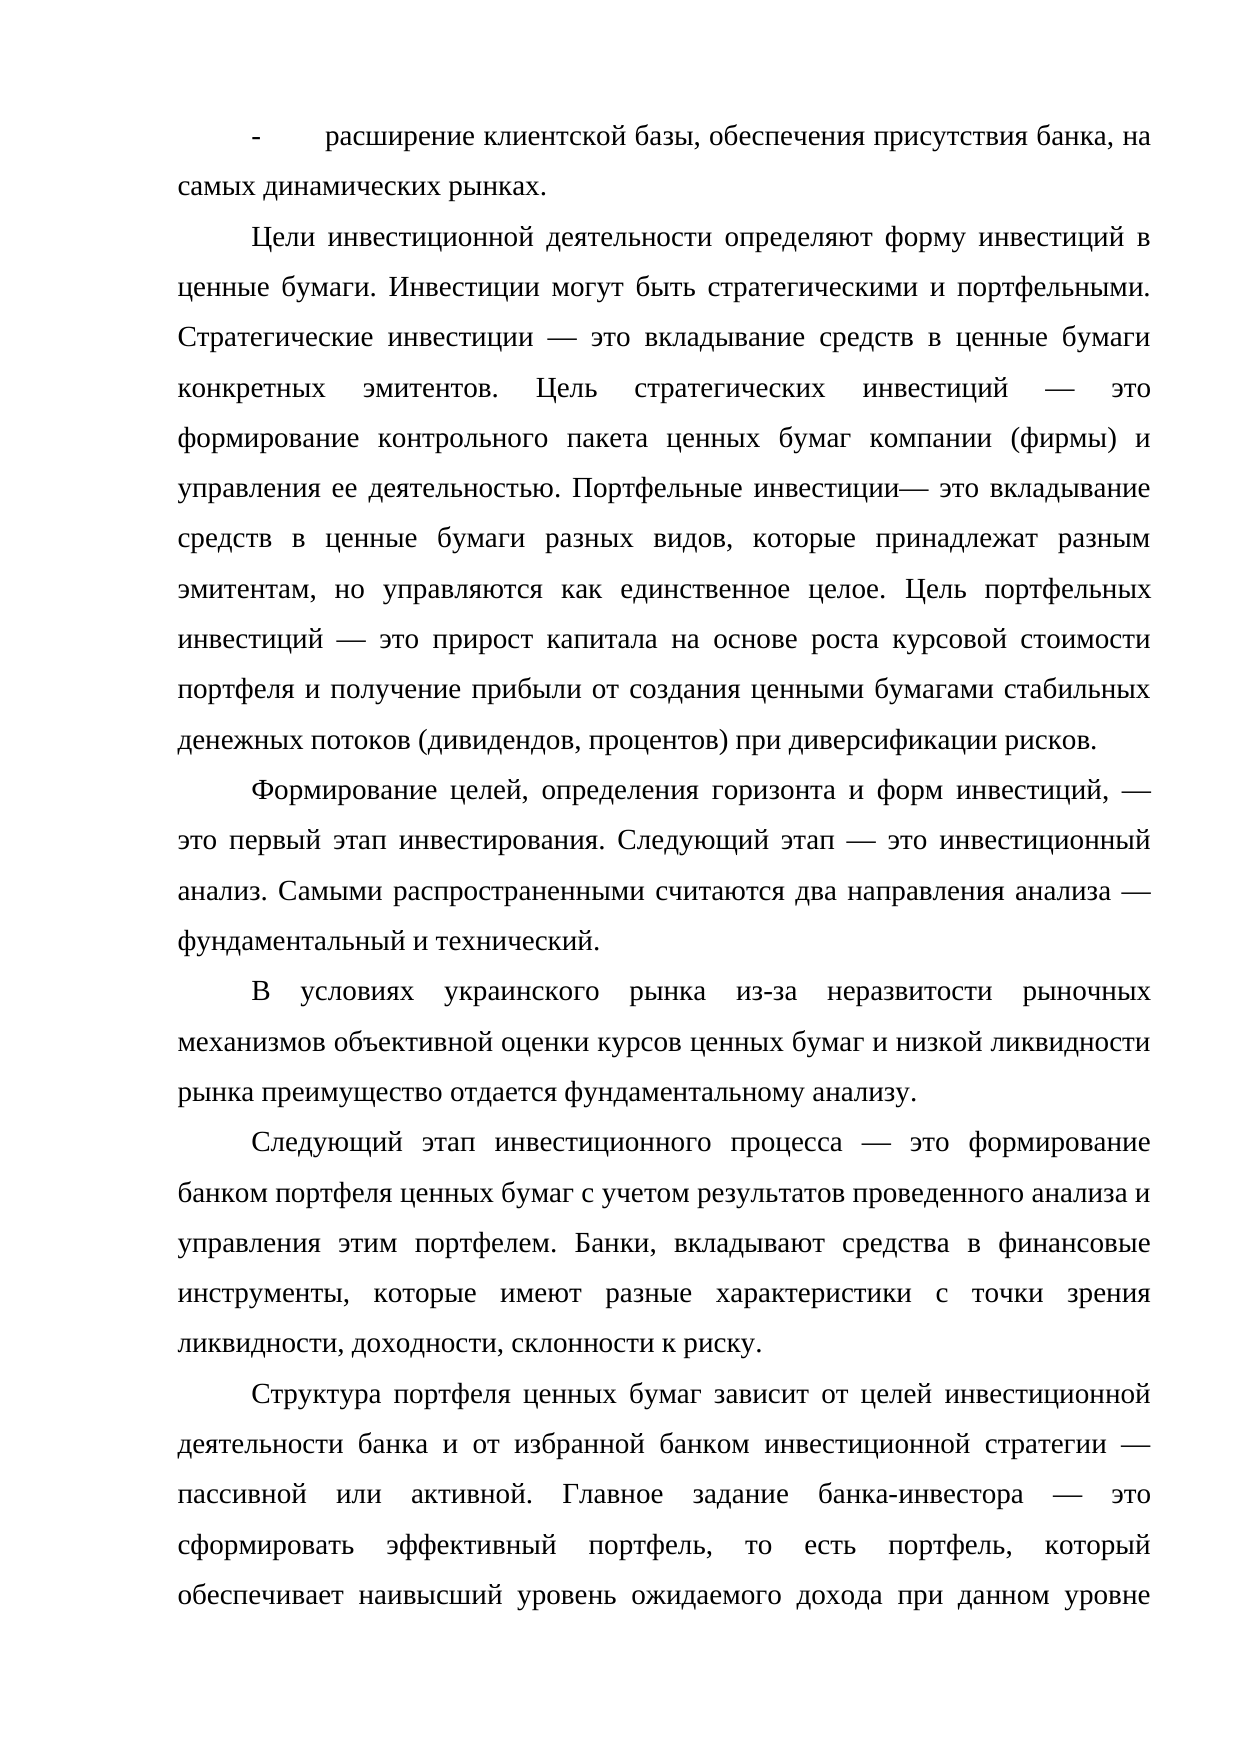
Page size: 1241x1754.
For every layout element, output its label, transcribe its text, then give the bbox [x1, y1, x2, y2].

list Следующий этап инвестиционного процесса — это формирование банком портфеля ценных бумаг с учетом результатов проведенного анализа и управления этим портфелем. Банки, вкладывают средства в финансовые инструменты, которые имеют разные характеристики с точки зрения ликвидности, доходности, склонности к риску. [177, 1124, 1152, 1359]
list Цели инвестиционной деятельности определяют форму инвестиций в ценные бумаги. Инвестиции могут быть стратегическими и портфельными. Стратегические инвестиции — это вкладывание средств в ценные бумаги конкретных эмитентов. Цель стратегических инвестиций — это формирование контрольного пакета ценных бумаг компании (фирмы) и управления ее деятельностью. Портфельные инвестиции— это вкладывание средств в ценные бумаги разных видов, которые принадлежат разным эмитентам, но управляются как единственное целое. Цель портфельных инвестиций — это прирост капитала на основе роста курсовой стоимости портфеля и получение прибыли от создания ценными бумагами стабильных денежных потоков (дивидендов, процентов) при диверсификации рисков. [177, 219, 1152, 755]
list - расширение клиентской базы, обеспечения присутствия банка, на самых динамических рынках. [177, 118, 1152, 202]
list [177, 1376, 1152, 1611]
list В условиях украинского рынка из-за неразвитости рыночных механизмов объективной оценки курсов ценных бумаг и низкой ликвидности рынка преимущество отдается фундаментальному анализу. [177, 973, 1152, 1108]
list Формирование целей, определения горизонта и форм инвестиций, — это первый этап инвестирования. Следующий этап — это инвестиционный анализ. Самыми распространенными считаются два направления анализа — фундаментальный и технический. [177, 772, 1152, 957]
